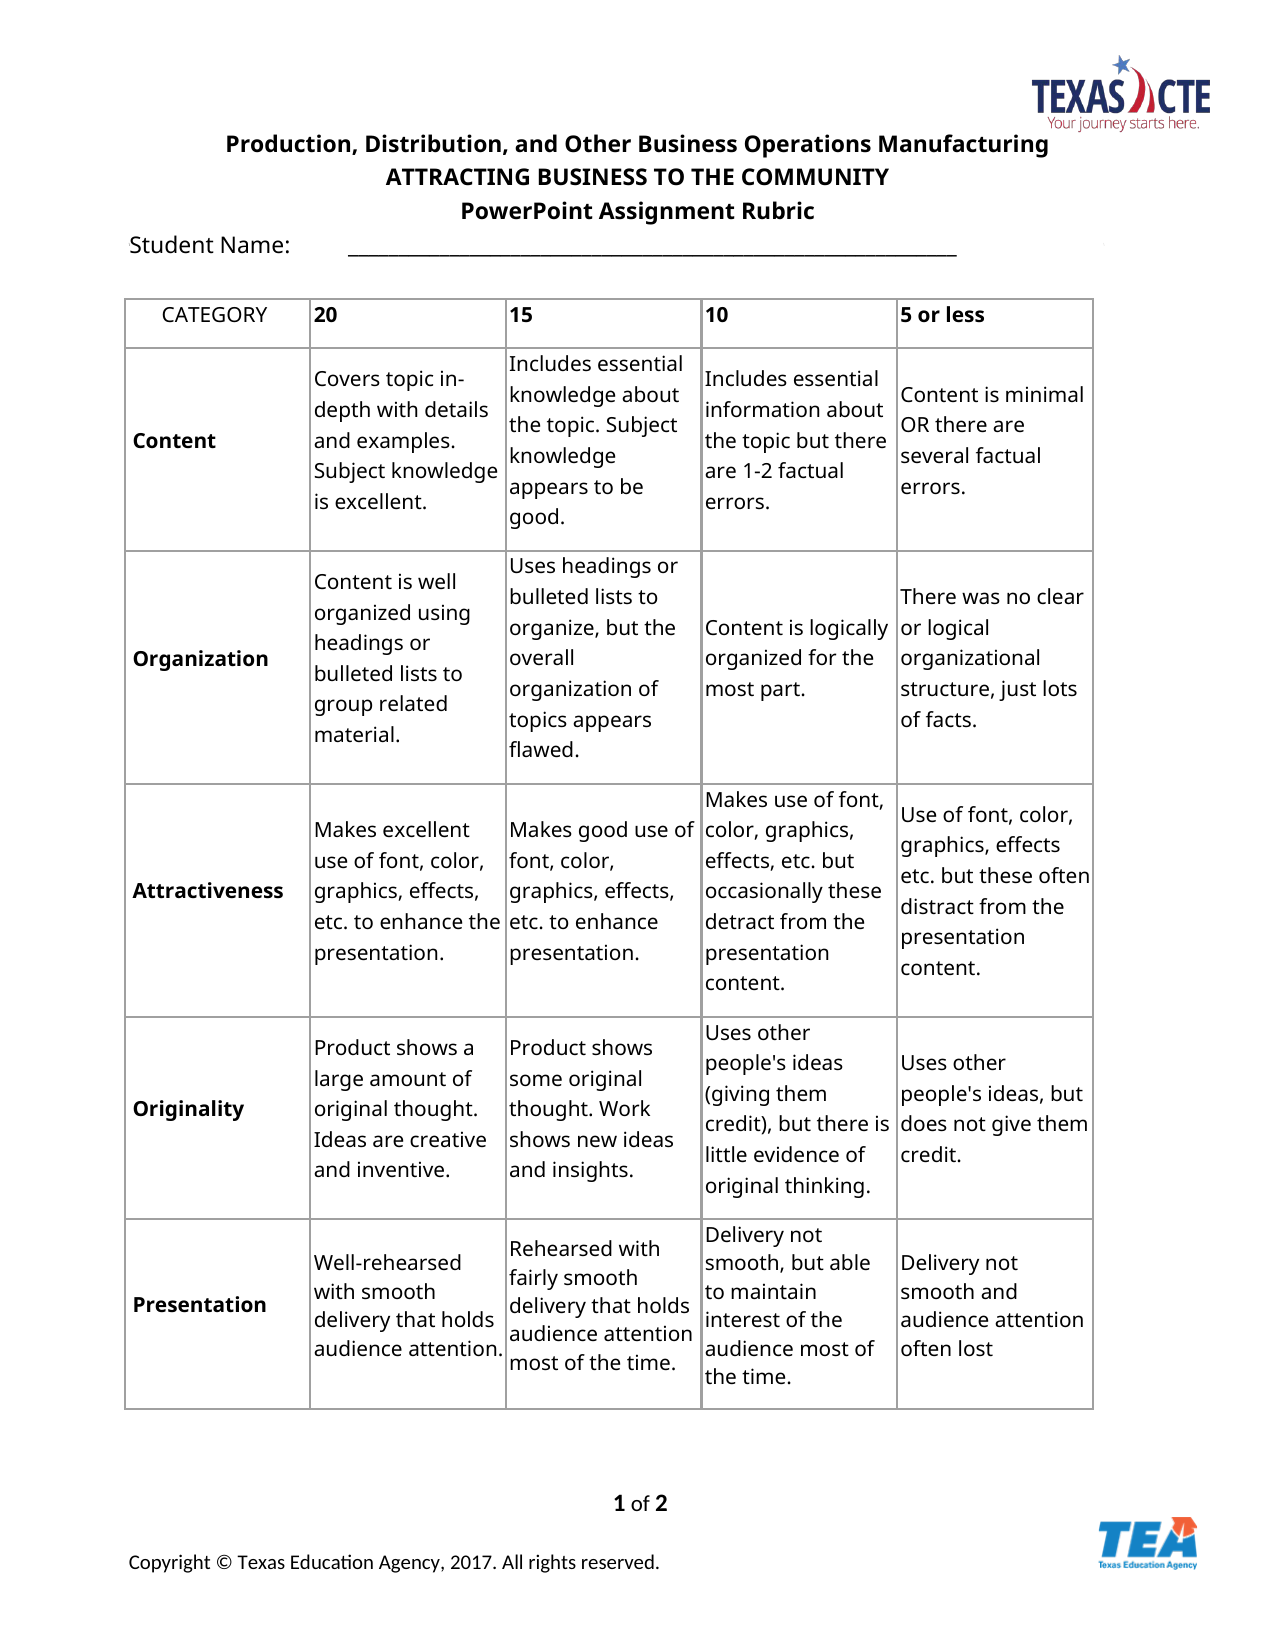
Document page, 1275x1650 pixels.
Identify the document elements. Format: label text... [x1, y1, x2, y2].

table_header CATEGORY [126, 300, 309, 347]
table_cell Content is well organized using headings or bulleted lists to group related material. [311, 552, 505, 783]
table_cell Delivery not smooth and audience attention often lost [898, 1220, 1092, 1407]
text ATTRACTING BUSINESS TO THE COMMUNITY [123, 161, 1152, 192]
table_cell Presentation [126, 1220, 309, 1407]
table_cell Makes use of font, color, graphics, effects, etc. but occasionally these detract from the presentation content. [703, 785, 896, 1016]
table_header 10 [703, 300, 896, 347]
text Student Name: ____________________________________________________________ [129, 229, 1152, 260]
table_cell Makes excellent use of font, color, graphics, effects, etc. to enhance the presentation. [311, 785, 505, 1016]
table_cell Covers topic in-depth with details and examples. Subject knowledge is excellent. [311, 349, 505, 549]
table_cell Rehearsed with fairly smooth delivery that holds audience attention most of the time. [507, 1220, 700, 1407]
table_cell Content is minimal OR there are several factual errors. [898, 349, 1092, 549]
table_header 20 [311, 300, 505, 347]
picture [1098, 1517, 1198, 1570]
table_cell Use of font, color, graphics, effects etc. but these often distract from the presentation content. [898, 785, 1092, 1016]
table_cell Originality [126, 1018, 309, 1218]
table_cell There was no clear or logical organizational structure, just lots of facts. [898, 552, 1092, 783]
text PowerPoint Assignment Rubric [123, 195, 1152, 226]
picture [1013, 43, 1229, 143]
table_cell Makes good use of font, color, graphics, effects, etc. to enhance presentation. [507, 785, 700, 1016]
table_cell Includes essential information about the topic but there are 1-2 factual errors. [703, 349, 896, 549]
table_cell Attractiveness [126, 785, 309, 1016]
table_cell Content is logically organized for the most part. [703, 552, 896, 783]
table_cell Product shows some original thought. Work shows new ideas and insights. [507, 1018, 700, 1218]
table_cell Uses headings or bulleted lists to organize, but the overall organization of topics appears flawed. [507, 552, 700, 783]
table_cell Well-rehearsed with smooth delivery that holds audience attention. [311, 1220, 505, 1407]
table_cell Uses other people's ideas, but does not give them credit. [898, 1018, 1092, 1218]
table_cell Delivery not smooth, but able to maintain interest of the audience most of the time. [703, 1220, 896, 1407]
table_header 5 or less [898, 300, 1092, 347]
table_cell Product shows a large amount of original thought. Ideas are creative and inventive. [311, 1018, 505, 1218]
table_header 15 [507, 300, 700, 347]
table_cell Uses other people's ideas (giving them credit), but there is little evidence of original thinking. [703, 1018, 896, 1218]
table_cell Organization [126, 552, 309, 783]
text Production, Distribution, and Other Business Operations Manufacturing [123, 127, 1152, 159]
table_cell Content [126, 349, 309, 549]
table_cell Includes essential knowledge about the topic. Subject knowledge appears to be good. [507, 349, 700, 549]
